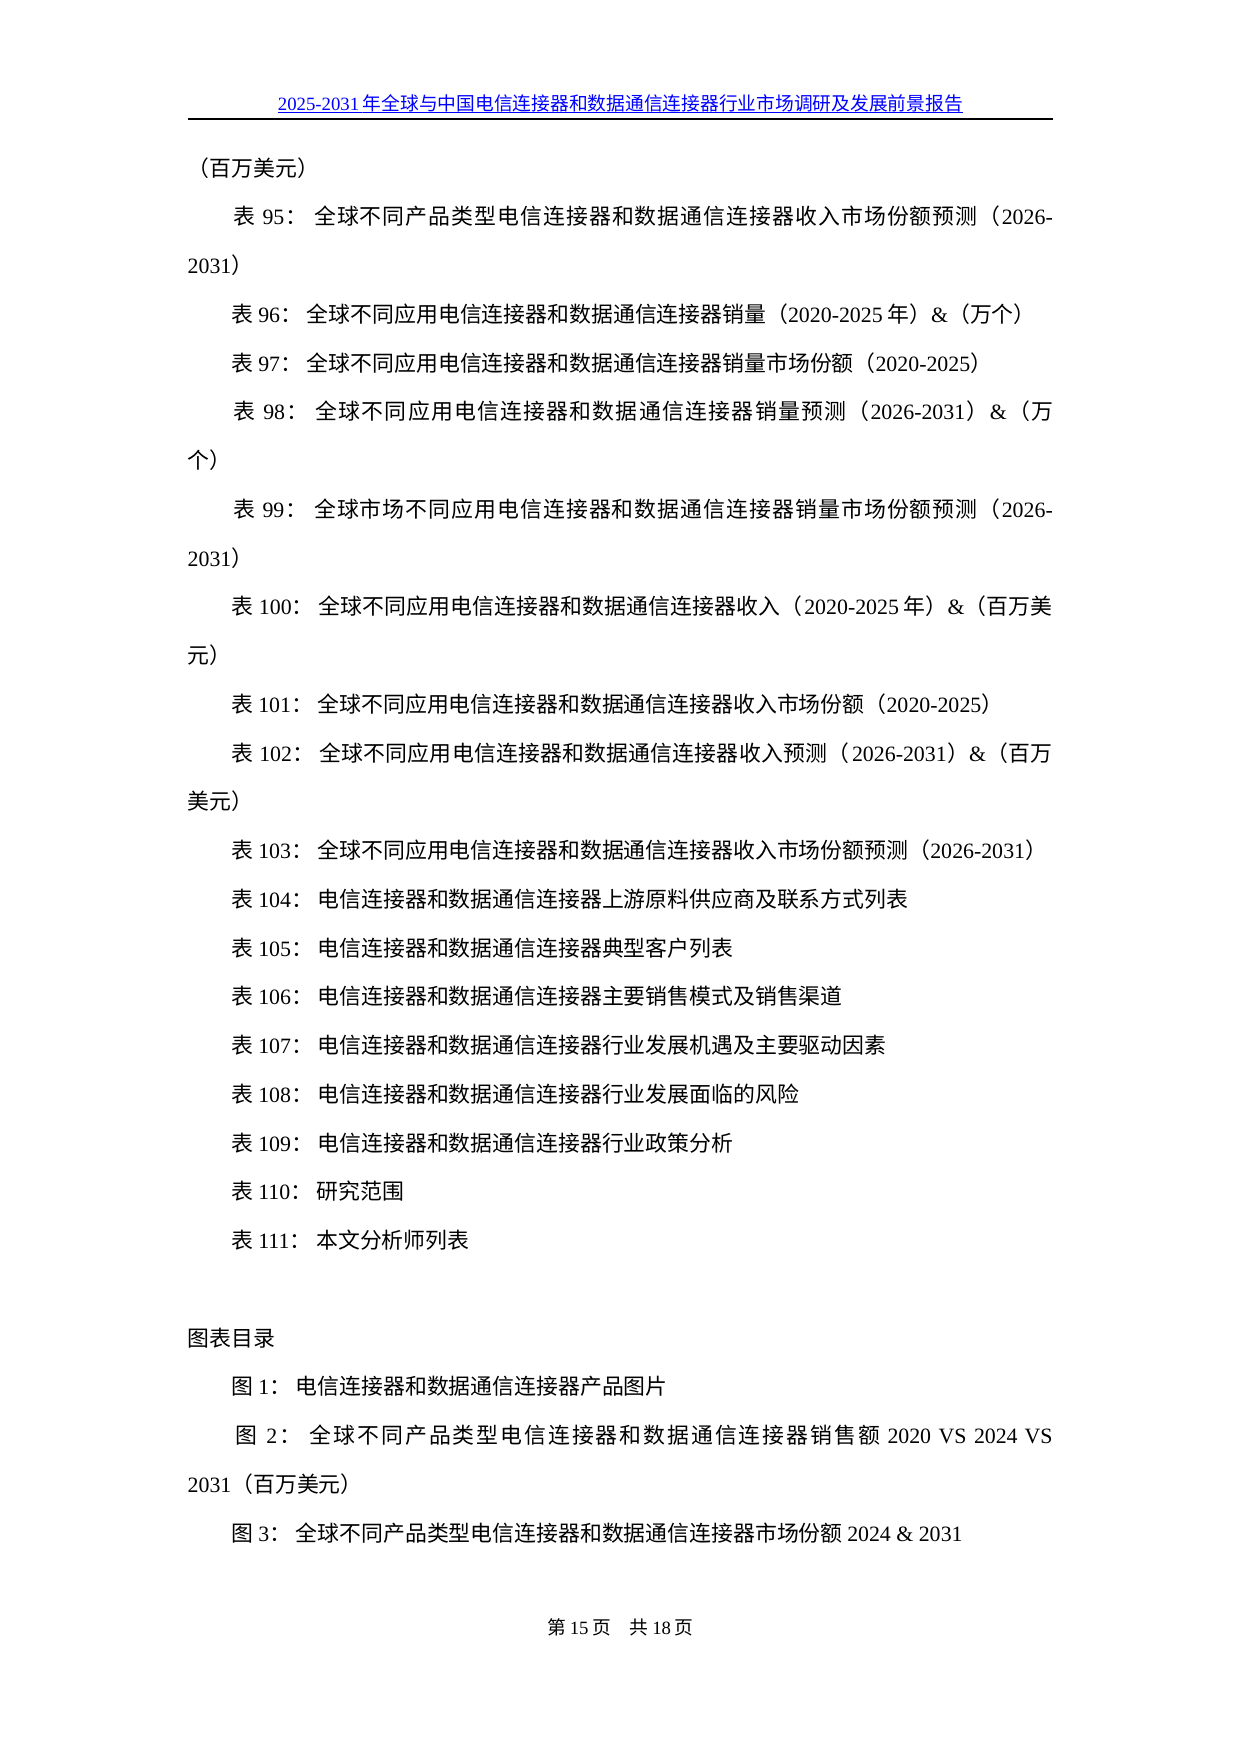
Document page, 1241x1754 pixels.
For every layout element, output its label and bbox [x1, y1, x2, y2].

text [187, 150, 1053, 1548]
